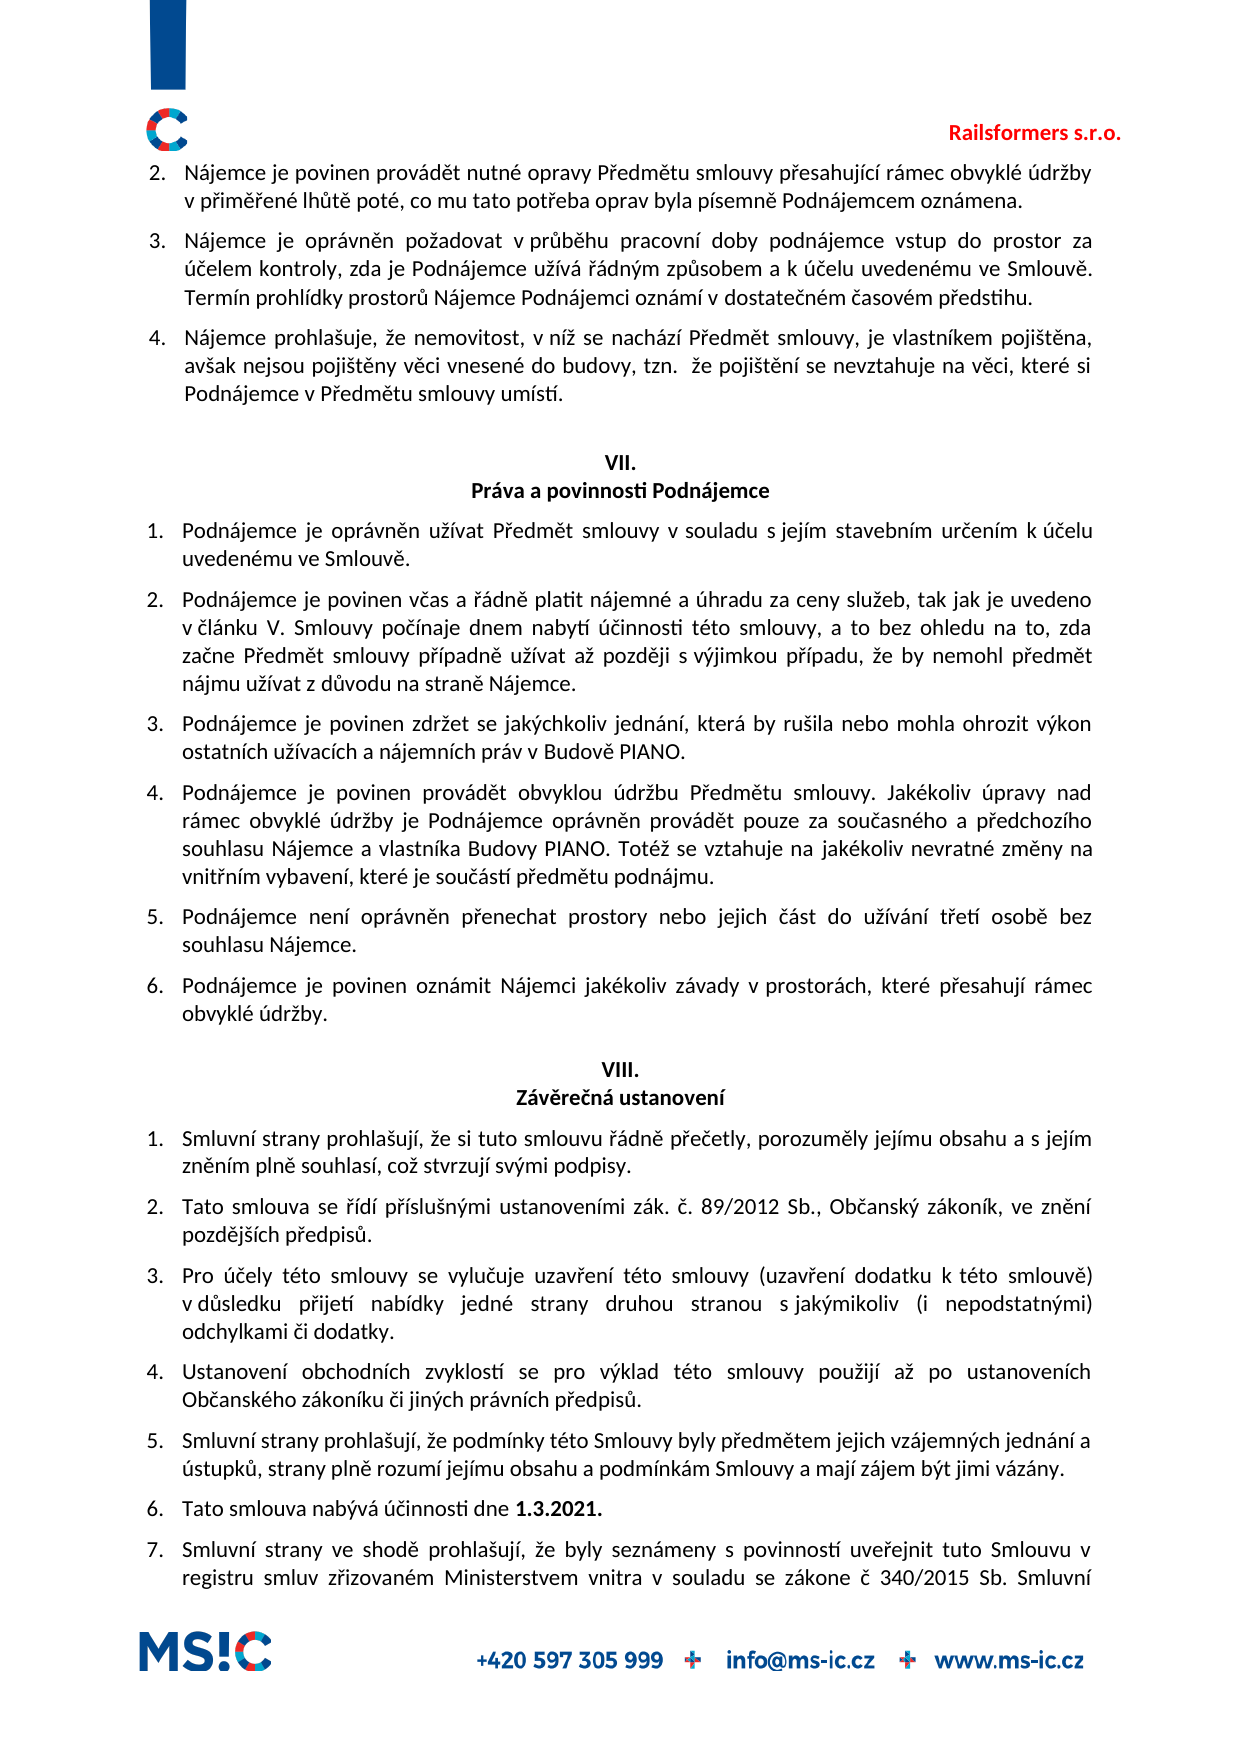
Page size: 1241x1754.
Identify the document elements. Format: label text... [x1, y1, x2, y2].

list Podnájemce je povinen provádět obvyklou údržbu Předmětu smlouvy. Jakékoliv úpravy nad rámec obvyklé údržby je Podnájemce oprávněn provádět pouze za současného a předchozího souhlasu Nájemce a vlastníka Budovy PIANO. Totéž se vztahuje na jakékoliv nevratné změny na vnitřním vybavení, které je součástí předmětu podnájmu. [146, 778, 1093, 890]
list Nájemce je oprávněn požadovat v průběhu pracovní doby podnájemce vstup do prostor za účelem kontroly, zda je Podnájemce užívá řádným způsobem a k účelu uvedenému ve Smlouvě. Termín prohlídky prostorů Nájemce Podnájemci oznámí v dostatečném časovém předstihu. [149, 227, 1093, 311]
list Nájemce prohlašuje, že nemovitost, v níž se nachází Předmět smlouvy, je vlastníkem pojištěna, avšak nejsou pojištěny věci vnesené do budovy, tzn. že pojištění se nevztahuje na věci, které si Podnájemce v Předmětu smlouvy umístí. [149, 323, 1093, 407]
list Podnájemce je povinen oznámit Nájemci jakékoliv závady v prostorách, které přesahují rámec obvyklé údržby. [146, 971, 1093, 1027]
list Podnájemce je oprávněn užívat Předmět smlouvy v souladu s jejím stavebním určením k účelu uvedenému ve Smlouvě. [146, 516, 1093, 572]
list Tato smlouva nabývá účinnosti dne 1.3.2021. [146, 1494, 1093, 1522]
text VIII. [148, 1055, 1093, 1083]
list Tato smlouva se řídí příslušnými ustanoveními zák. č. 89/2012 Sb., Občanský zákoník, ve znění pozdějších předpisů. [146, 1192, 1093, 1248]
text VII. [148, 448, 1093, 476]
list Podnájemce je povinen zdržet se jakýchkoliv jednání, která by rušila nebo mohla ohrozit výkon ostatních užívacích a nájemních práv v Budově PIANO. [146, 709, 1093, 765]
list Pro účely této smlouvy se vylučuje uzavření této smlouvy (uzavření dodatku k této smlouvě) v důsledku přijetí nabídky jedné strany druhou stranou s jakýmikoliv (i nepodstatnými) odchylkami či dodatky. [146, 1261, 1093, 1345]
list Smluvní strany prohlašují, že si tuto smlouvu řádně přečetly, porozuměly jejímu obsahu a s jejím zněním plně souhlasí, což stvrzují svými podpisy. [146, 1124, 1093, 1180]
list Podnájemce není oprávněn přenechat prostory nebo jejich část do užívání třetí osobě bez souhlasu Nájemce. [146, 902, 1093, 958]
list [146, 1535, 1093, 1591]
text Závěrečná ustanovení [148, 1083, 1093, 1111]
list Smluvní strany prohlašují, že podmínky této Smlouvy byly předmětem jejich vzájemných jednání a ústupků, strany plně rozumí jejímu obsahu a podmínkám Smlouvy a mají zájem být jimi vázány. [146, 1426, 1093, 1482]
list Nájemce je povinen provádět nutné opravy Předmětu smlouvy přesahující rámec obvyklé údržby v přiměřené lhůtě poté, co mu tato potřeba oprav byla písemně Podnájemcem oznámena. [149, 148, 1093, 214]
text Práva a povinnosti Podnájemce [148, 476, 1093, 504]
list Podnájemce je povinen včas a řádně platit nájemné a úhradu za ceny služeb, tak jak je uvedeno v článku V. Smlouvy počínaje dnem nabytí účinnosti této smlouvy, a to bez ohledu na to, zda začne Předmět smlouvy případně užívat až později s výjimkou případu, že by nemohl předmět nájmu užívat z důvodu na straně Nájemce. [146, 585, 1093, 697]
list Ustanovení obchodních zvyklostí se pro výklad této smlouvy použijí až po ustanoveních Občanského zákoníku či jiných právních předpisů. [146, 1357, 1093, 1413]
